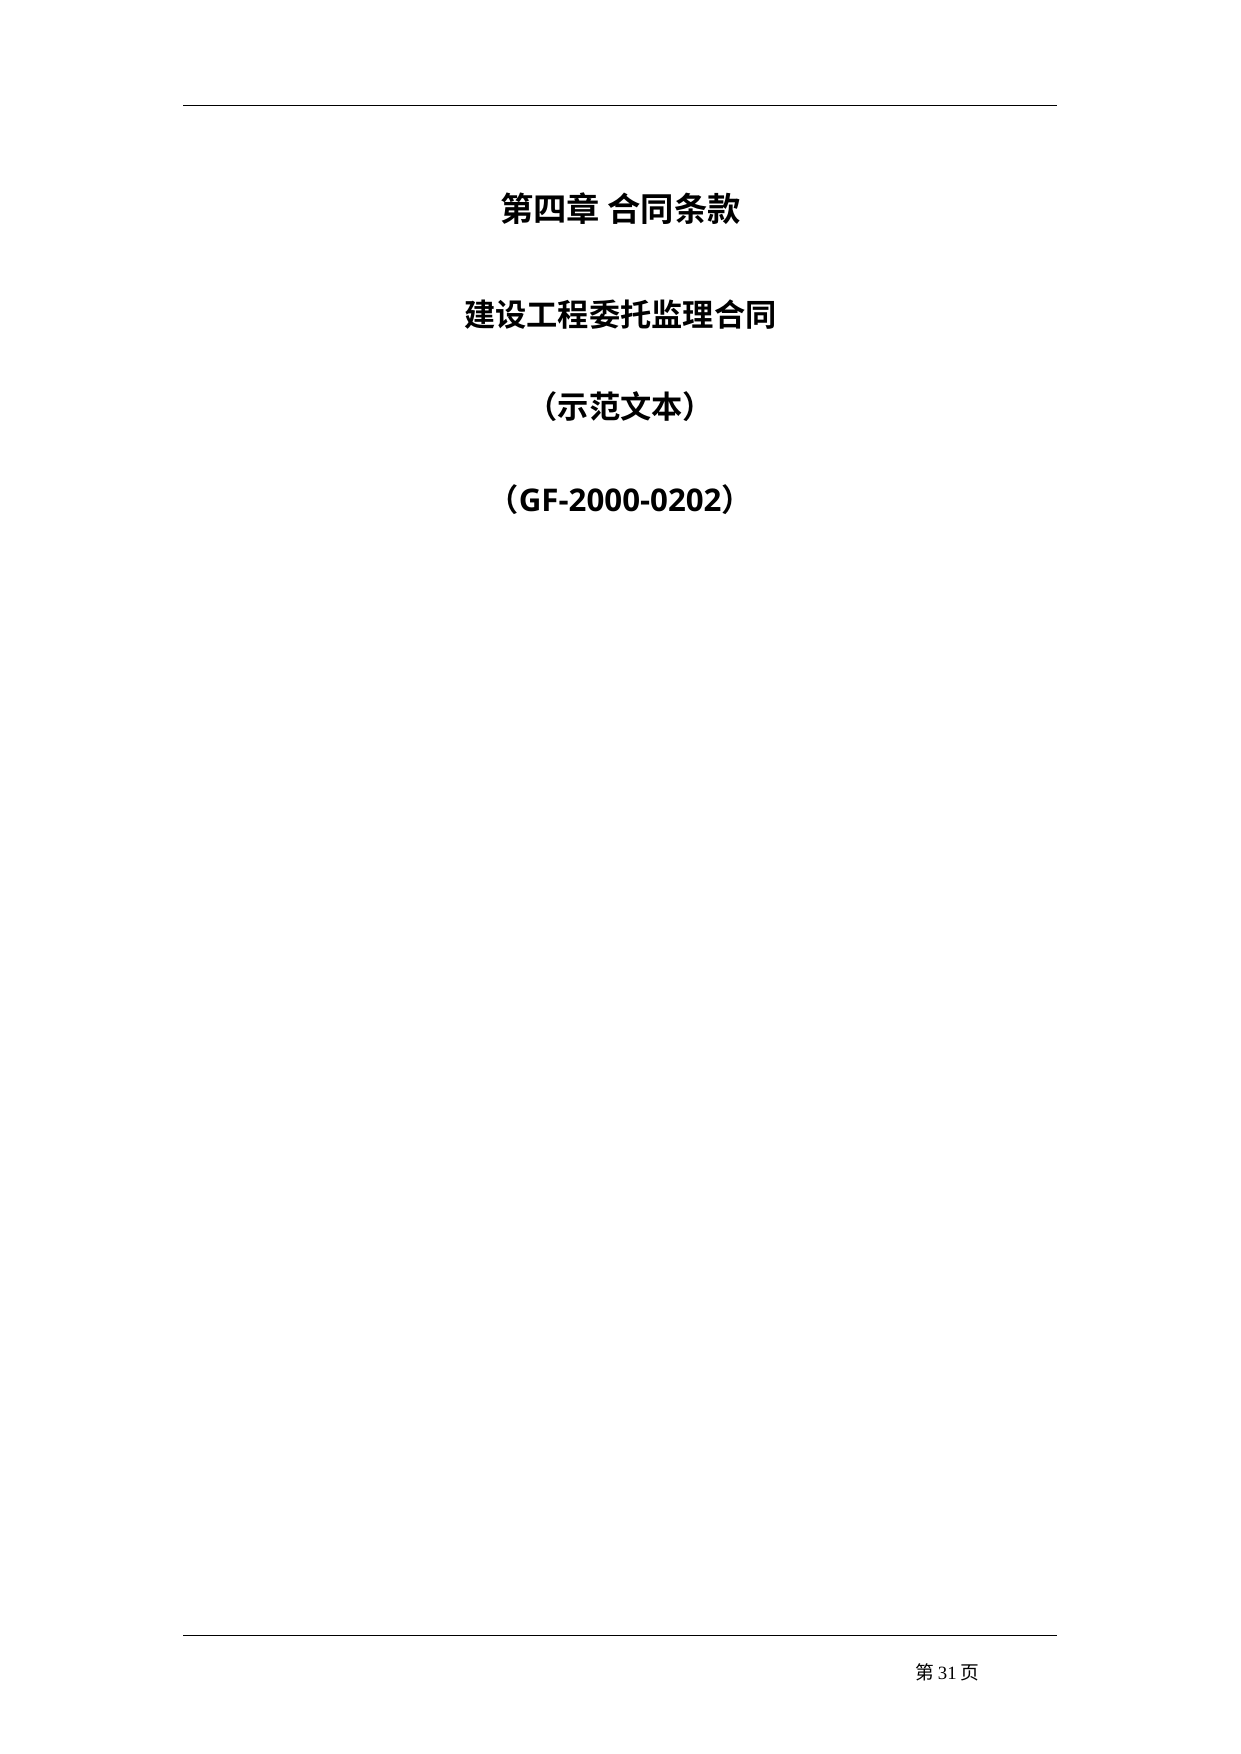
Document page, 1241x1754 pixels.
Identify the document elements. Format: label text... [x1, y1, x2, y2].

text （GF-2000-0202） [183, 475, 1057, 521]
text 建设工程委托监理合同 [183, 290, 1057, 335]
text （示范文本） [183, 383, 1057, 428]
subtitle 第四章 合同条款 [183, 183, 1057, 231]
